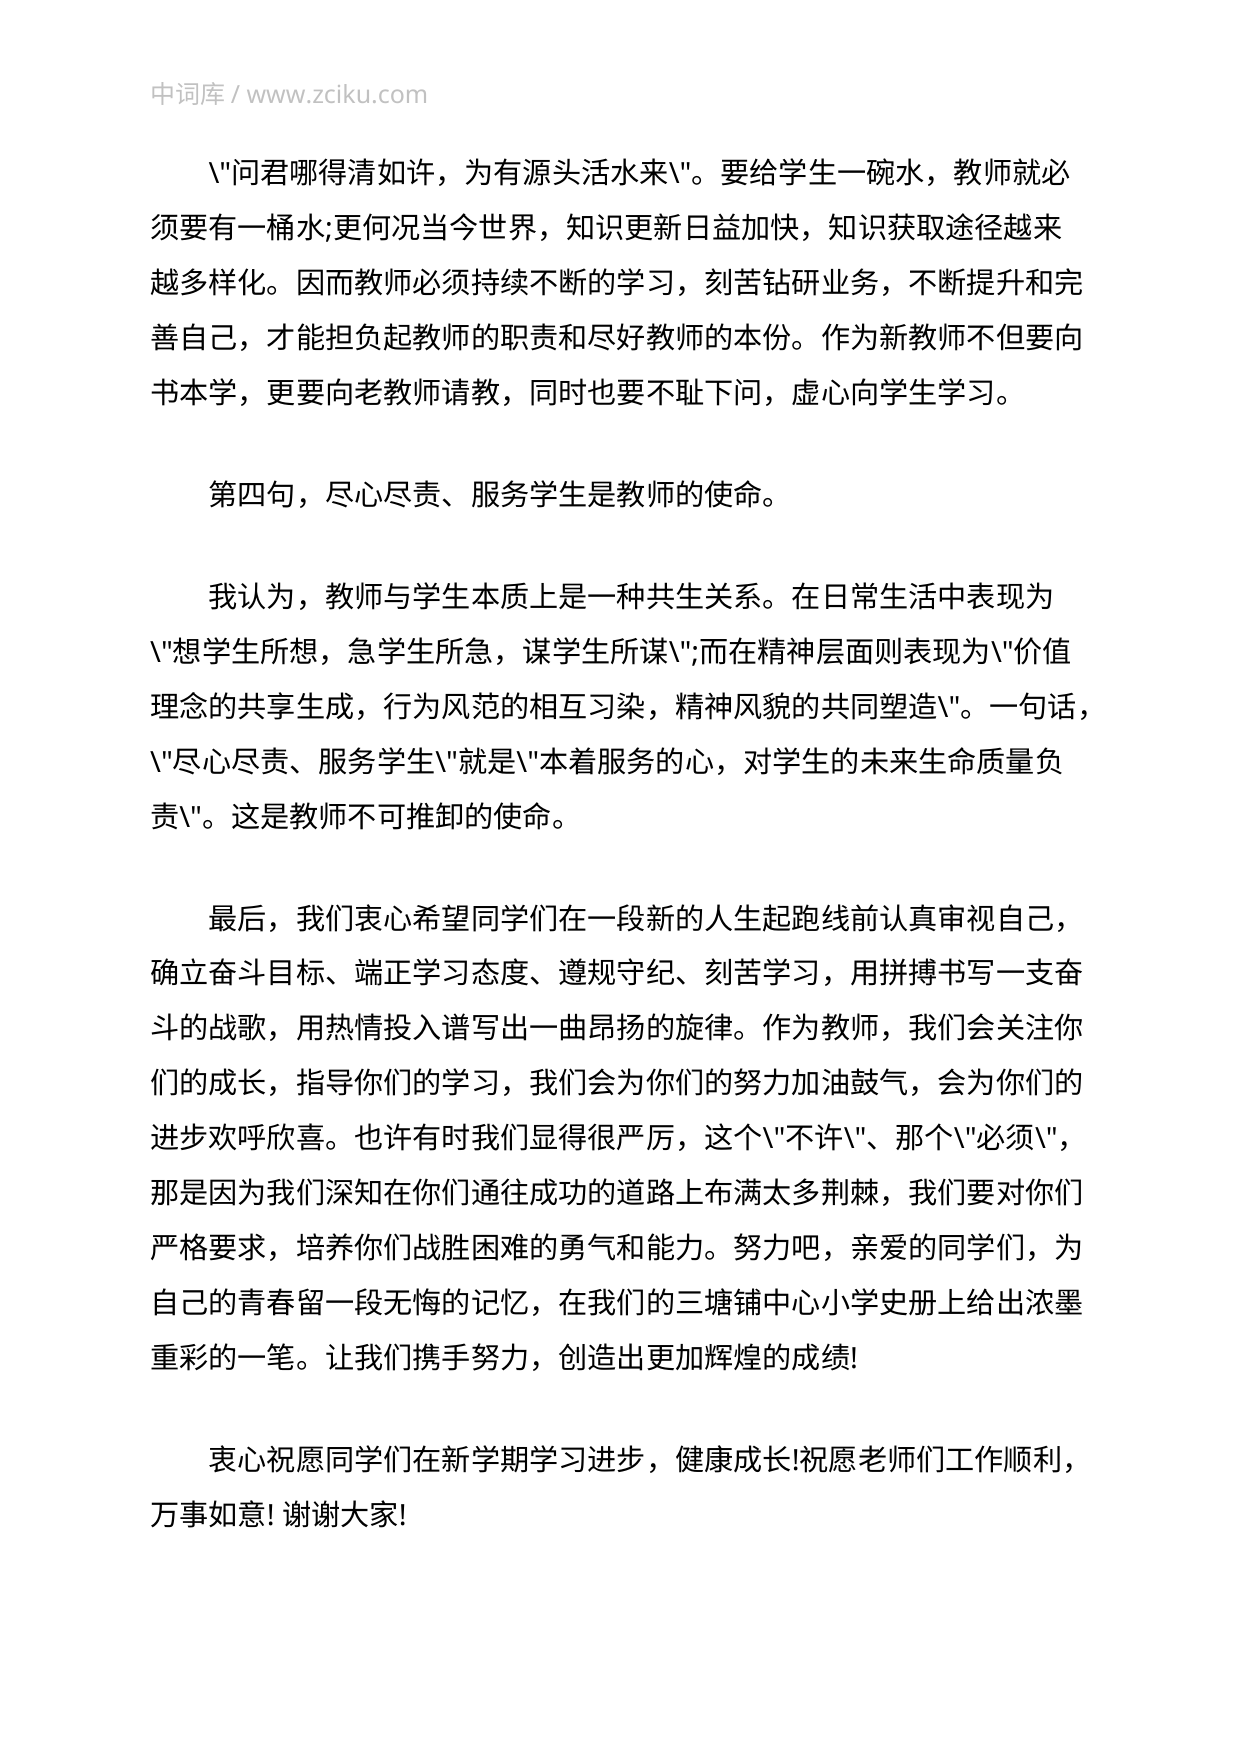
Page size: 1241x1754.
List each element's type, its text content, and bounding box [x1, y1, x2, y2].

text \"问君哪得清如许，为有源头活水来\"。要给学生一碗水，教师就必须要有一桶水;更何况当今世界，知识更新日益加快，知识获取途径越来越多样化。因而教师必须持续不断的学习，刻苦钻研业务，不断提升和完善自己，才能担负起教师的职责和尽好教师的本份。作为新教师不但要向书本学，更要向老教师请教，同时也要不耻下问，虚心向学生学习。 [150, 150, 1090, 412]
text 最后，我们衷心希望同学们在一段新的人生起跑线前认真审视自己，确立奋斗目标、端正学习态度、遵规守纪、刻苦学习，用拼搏书写一支奋斗的战歌，用热情投入谱写出一曲昂扬的旋律。作为教师，我们会关注你们的成长，指导你们的学习，我们会为你们的努力加油鼓气，会为你们的进步欢呼欣喜。也许有时我们显得很严厉，这个\"不许\"、那个\"必须\"，那是因为我们深知在你们通往成功的道路上布满太多荆棘，我们要对你们严格要求，培养你们战胜困难的勇气和能力。努力吧，亲爱的同学们，为自己的青春留一段无悔的记忆，在我们的三塘铺中心小学史册上给出浓墨重彩的一笔。让我们携手努力，创造出更加辉煌的成绩! [150, 895, 1090, 1377]
text 我认为，教师与学生本质上是一种共生关系。在日常生活中表现为\"想学生所想，急学生所急，谋学生所谋\";而在精神层面则表现为\"价值理念的共享生成，行为风范的相互习染，精神风貌的共同塑造\"。一句话，\"尽心尽责、服务学生\"就是\"本着服务的心，对学生的未来生命质量负责\"。这是教师不可推卸的使命。 [150, 573, 1090, 836]
text 衷心祝愿同学们在新学期学习进步，健康成长!祝愿老师们工作顺利，万事如意! 谢谢大家! [150, 1436, 1090, 1534]
text 第四句，尽心尽责、服务学生是教师的使命。 [150, 472, 1090, 514]
